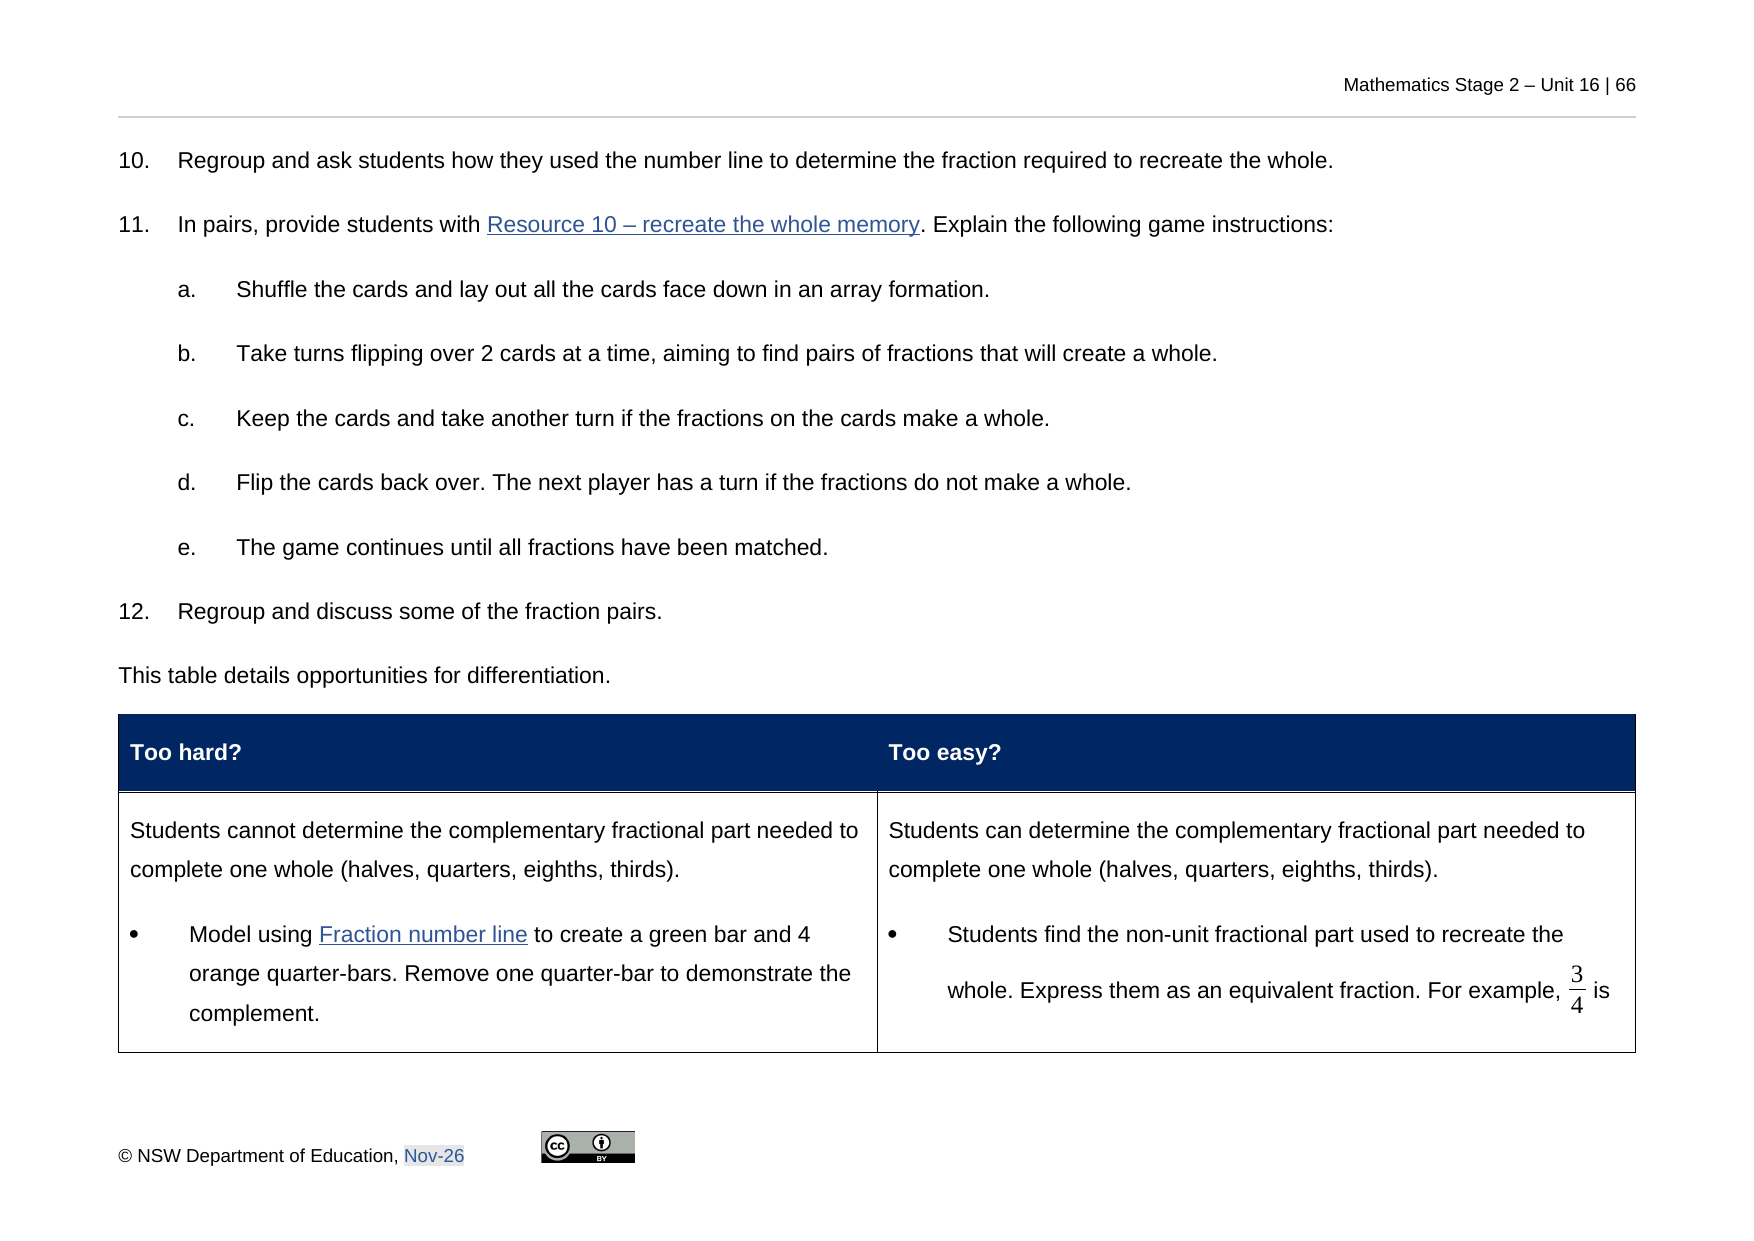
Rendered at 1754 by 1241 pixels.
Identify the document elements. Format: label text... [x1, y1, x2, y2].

text This table details opportunities for differentiation. [118, 662, 1636, 689]
list Regroup and ask students how they used the number line to determine the fraction required to recreate the whole. [118, 147, 1636, 173]
table_header Too easy? [877, 714, 1635, 791]
picture [541, 1131, 635, 1163]
list Regroup and discuss some of the fraction pairs. [118, 598, 1636, 624]
list Shuffle the cards and lay out all the cards face down in an array formation. [177, 276, 1636, 302]
list Keep the cards and take another turn if the fractions on the cards make a whole. [177, 404, 1636, 431]
list In pairs, provide students with Resource 10 – recreate the whole memory. Explain the following game instructions: [118, 211, 1636, 237]
list Flip the cards back over. The next player has a turn if the fractions do not make a whole. [177, 469, 1636, 495]
list Take turns flipping over 2 cards at a time, aiming to find pairs of fractions that will create a whole. [177, 340, 1636, 366]
table_header Too hard? [119, 714, 877, 791]
list The game continues until all fractions have been matched. [177, 533, 1636, 560]
